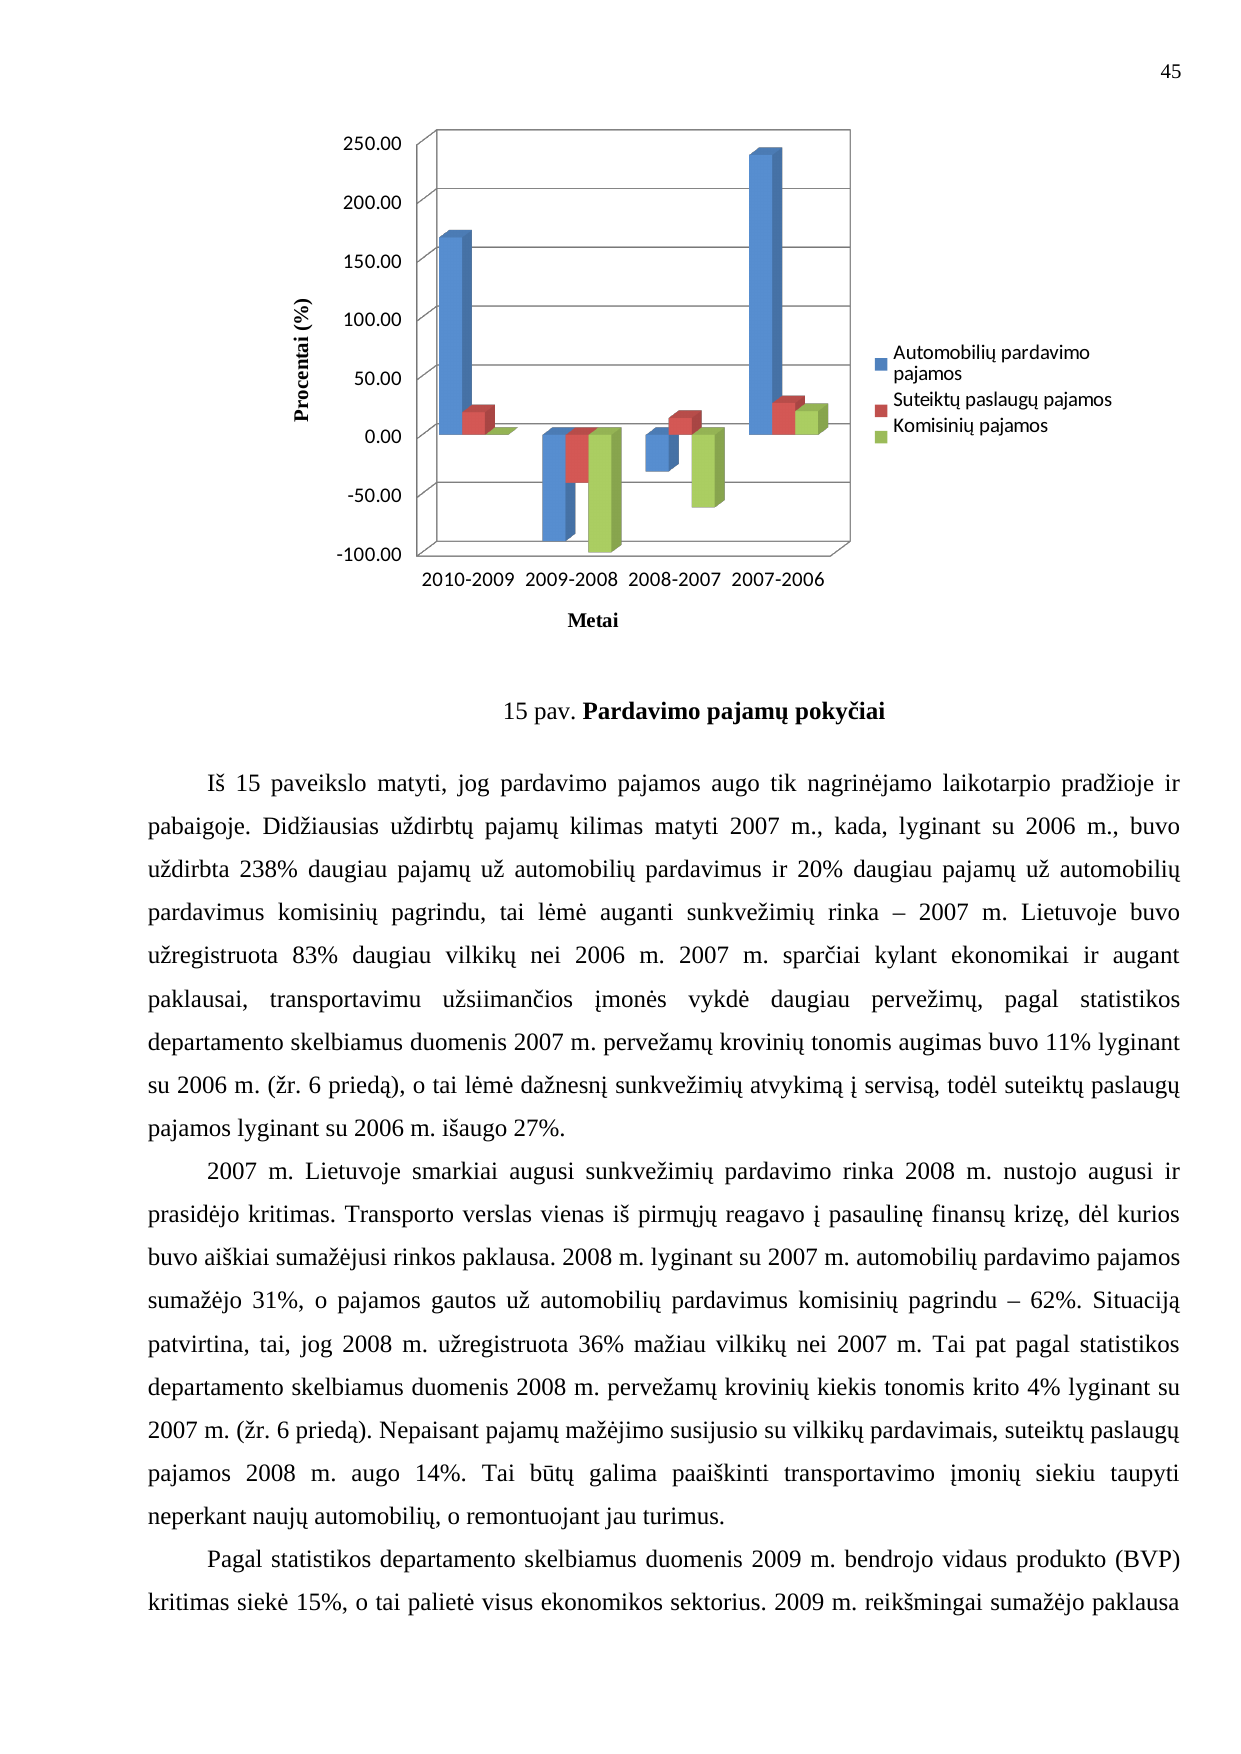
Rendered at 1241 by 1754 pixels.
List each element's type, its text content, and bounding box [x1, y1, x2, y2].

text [148, 1544, 1181, 1616]
text Iš 15 paveikslo matyti, jog pardavimo pajamos augo tik nagrinėjamo laikotarpio pradžioje ir pabaigoje. Didžiausias uždirbtų pajamų kilimas matyti 2007 m., kada, lyginant su 2006 m., buvo uždirbta 238% daugiau pajamų už automobilių pardavimus ir 20% daugiau pajamų už automobilių pardavimus komisinių pagrindu, tai lėmė auganti sunkvežimių rinka – 2007 m. Lietuvoje buvo užregistruota 83% daugiau vilkikų nei 2006 m. 2007 m. sparčiai kylant ekonomikai ir augant paklausai, transportavimu užsiimančios įmonės vykdė daugiau pervežimų, pagal statistikos departamento skelbiamus duomenis 2007 m. pervežamų krovinių tonomis augimas buvo 11% lyginant su 2006 m. (žr. 6 priedą), o tai lėmė dažnesnį sunkvežimių atvykimą į servisą, todėl suteiktų paslaugų pajamos lyginant su 2006 m. išaugo 27%. [148, 768, 1181, 1142]
subtitle 15 pav. Pardavimo pajamų pokyčiai [148, 696, 1181, 725]
text 2007 m. Lietuvoje smarkiai augusi sunkvežimių pardavimo rinka 2008 m. nustojo augusi ir prasidėjo kritimas. Transporto verslas vienas iš pirmųjų reagavo į pasaulinę finansų krizę, dėl kurios buvo aiškiai sumažėjusi rinkos paklausa. 2008 m. lyginant su 2007 m. automobilių pardavimo pajamos sumažėjo 31%, o pajamos gautos už automobilių pardavimus komisinių pagrindu – 62%. Situaciją patvirtina, tai, jog 2008 m. užregistruota 36% mažiau vilkikų nei 2007 m. Tai pat pagal statistikos departamento skelbiamus duomenis 2008 m. pervežamų krovinių kiekis tonomis krito 4% lyginant su 2007 m. (žr. 6 priedą). Nepaisant pajamų mažėjimo susijusio su vilkikų pardavimais, suteiktų paslaugų pajamos 2008 m. augo 14%. Tai būtų galima paaiškinti transportavimo įmonių siekiu taupyti neperkant naujų automobilių, o remontuojant jau turimus. [148, 1156, 1181, 1530]
